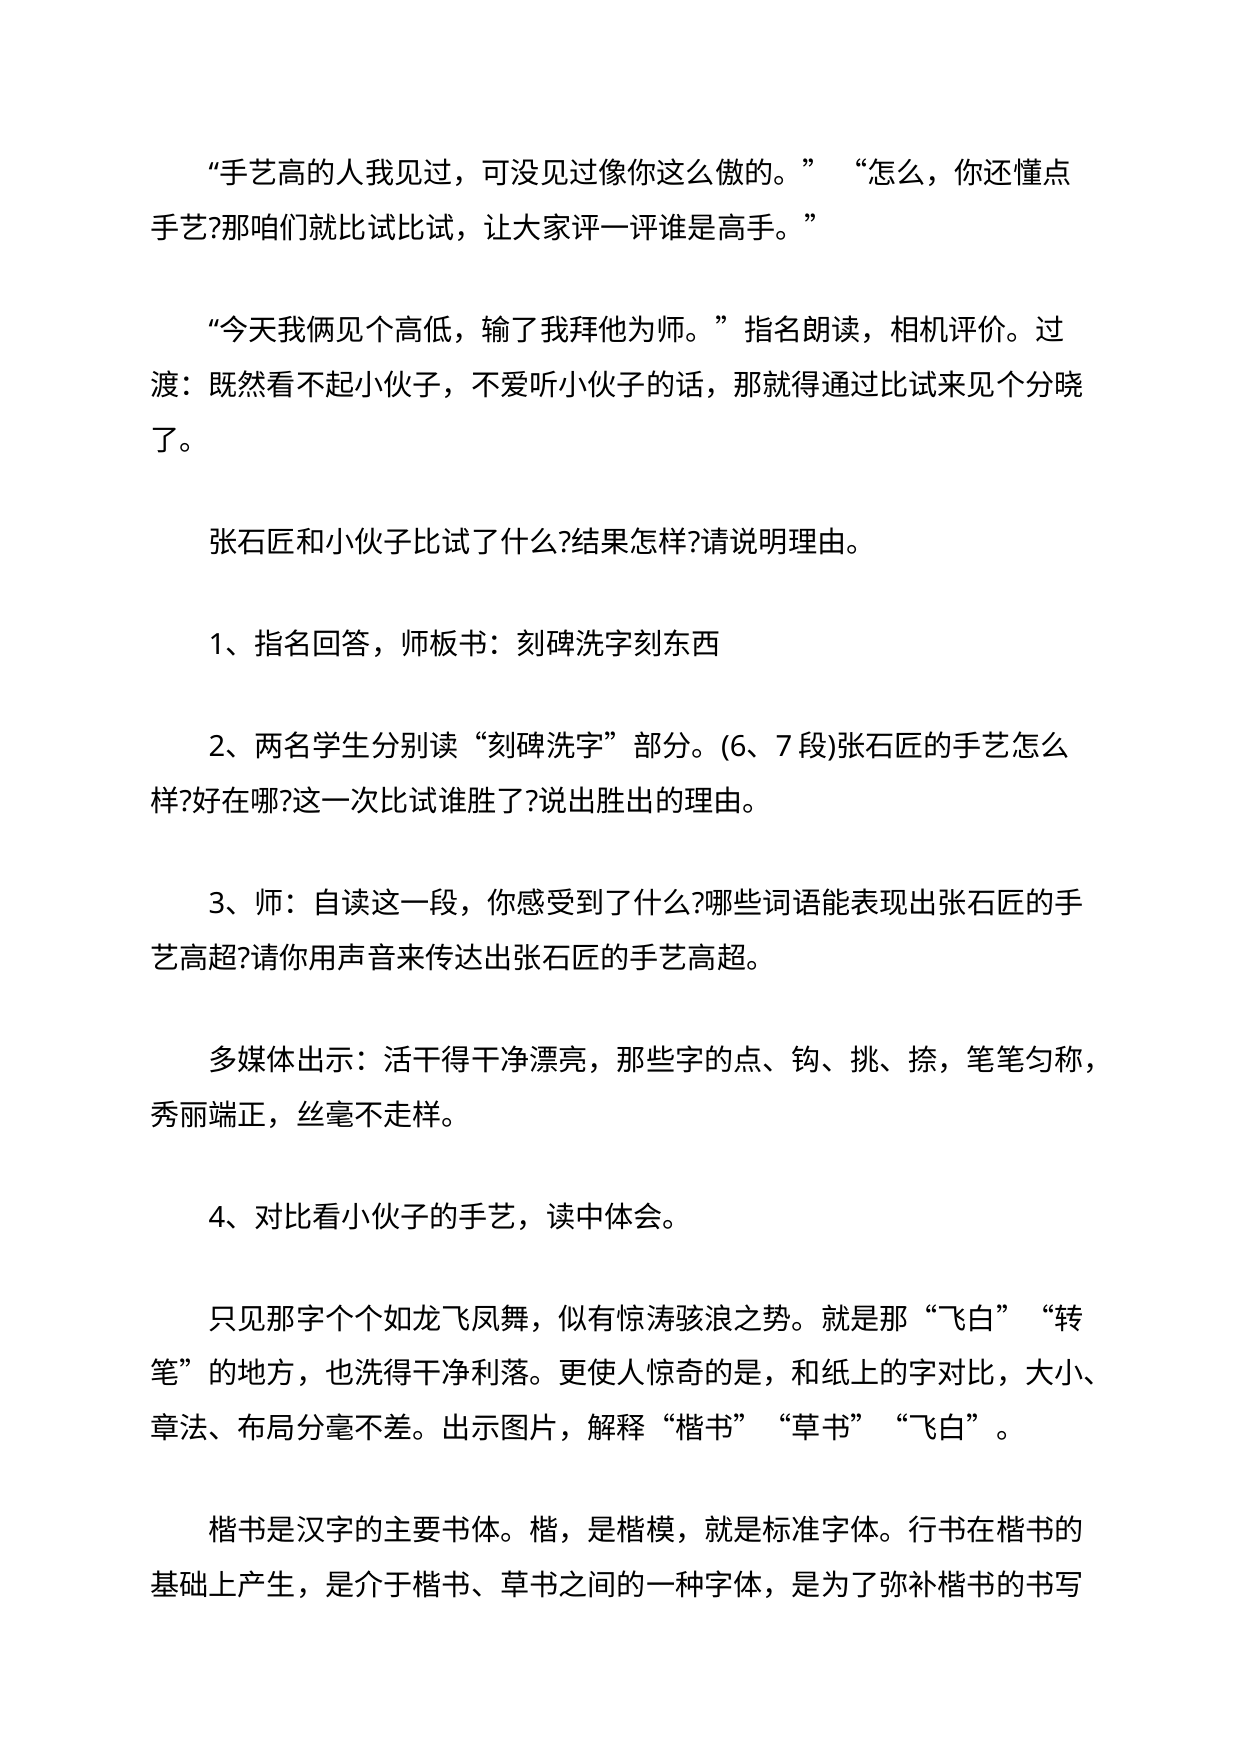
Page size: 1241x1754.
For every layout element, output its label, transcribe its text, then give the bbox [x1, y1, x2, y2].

text 只见那字个个如龙飞凤舞，似有惊涛骇浪之势。就是那“飞白”“转笔”的地方，也洗得干净利落。更使人惊奇的是，和纸上的字对比，大小、章法、布局分毫不差。出示图片，解释“楷书”“草书”“飞白”。 [150, 1295, 1090, 1447]
text 张石匠和小伙子比试了什么?结果怎样?请说明理由。 [150, 519, 1090, 561]
text 4、对比看小伙子的手艺，读中体会。 [150, 1193, 1090, 1236]
text 1、指名回答，师板书：刻碑洗字刻东西 [150, 621, 1090, 663]
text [150, 1507, 1090, 1604]
text “今天我俩见个高低，输了我拜他为师。”指名朗读，相机评价。过渡：既然看不起小伙子，不爱听小伙子的话，那就得通过比试来见个分晓了。 [150, 307, 1090, 459]
text “手艺高的人我见过，可没见过像你这么傲的。” “怎么，你还懂点手艺?那咱们就比试比试，让大家评一评谁是高手。” [150, 150, 1090, 247]
text 多媒体出示：活干得干净漂亮，那些字的点、钩、挑、捺，笔笔匀称，秀丽端正，丝毫不走样。 [150, 1037, 1090, 1134]
text 3、师：自读这一段，你感受到了什么?哪些词语能表现出张石匠的手艺高超?请你用声音来传达出张石匠的手艺高超。 [150, 879, 1090, 977]
text 2、两名学生分别读“刻碑洗字”部分。(6、7段)张石匠的手艺怎么样?好在哪?这一次比试谁胜了?说出胜出的理由。 [150, 723, 1090, 820]
